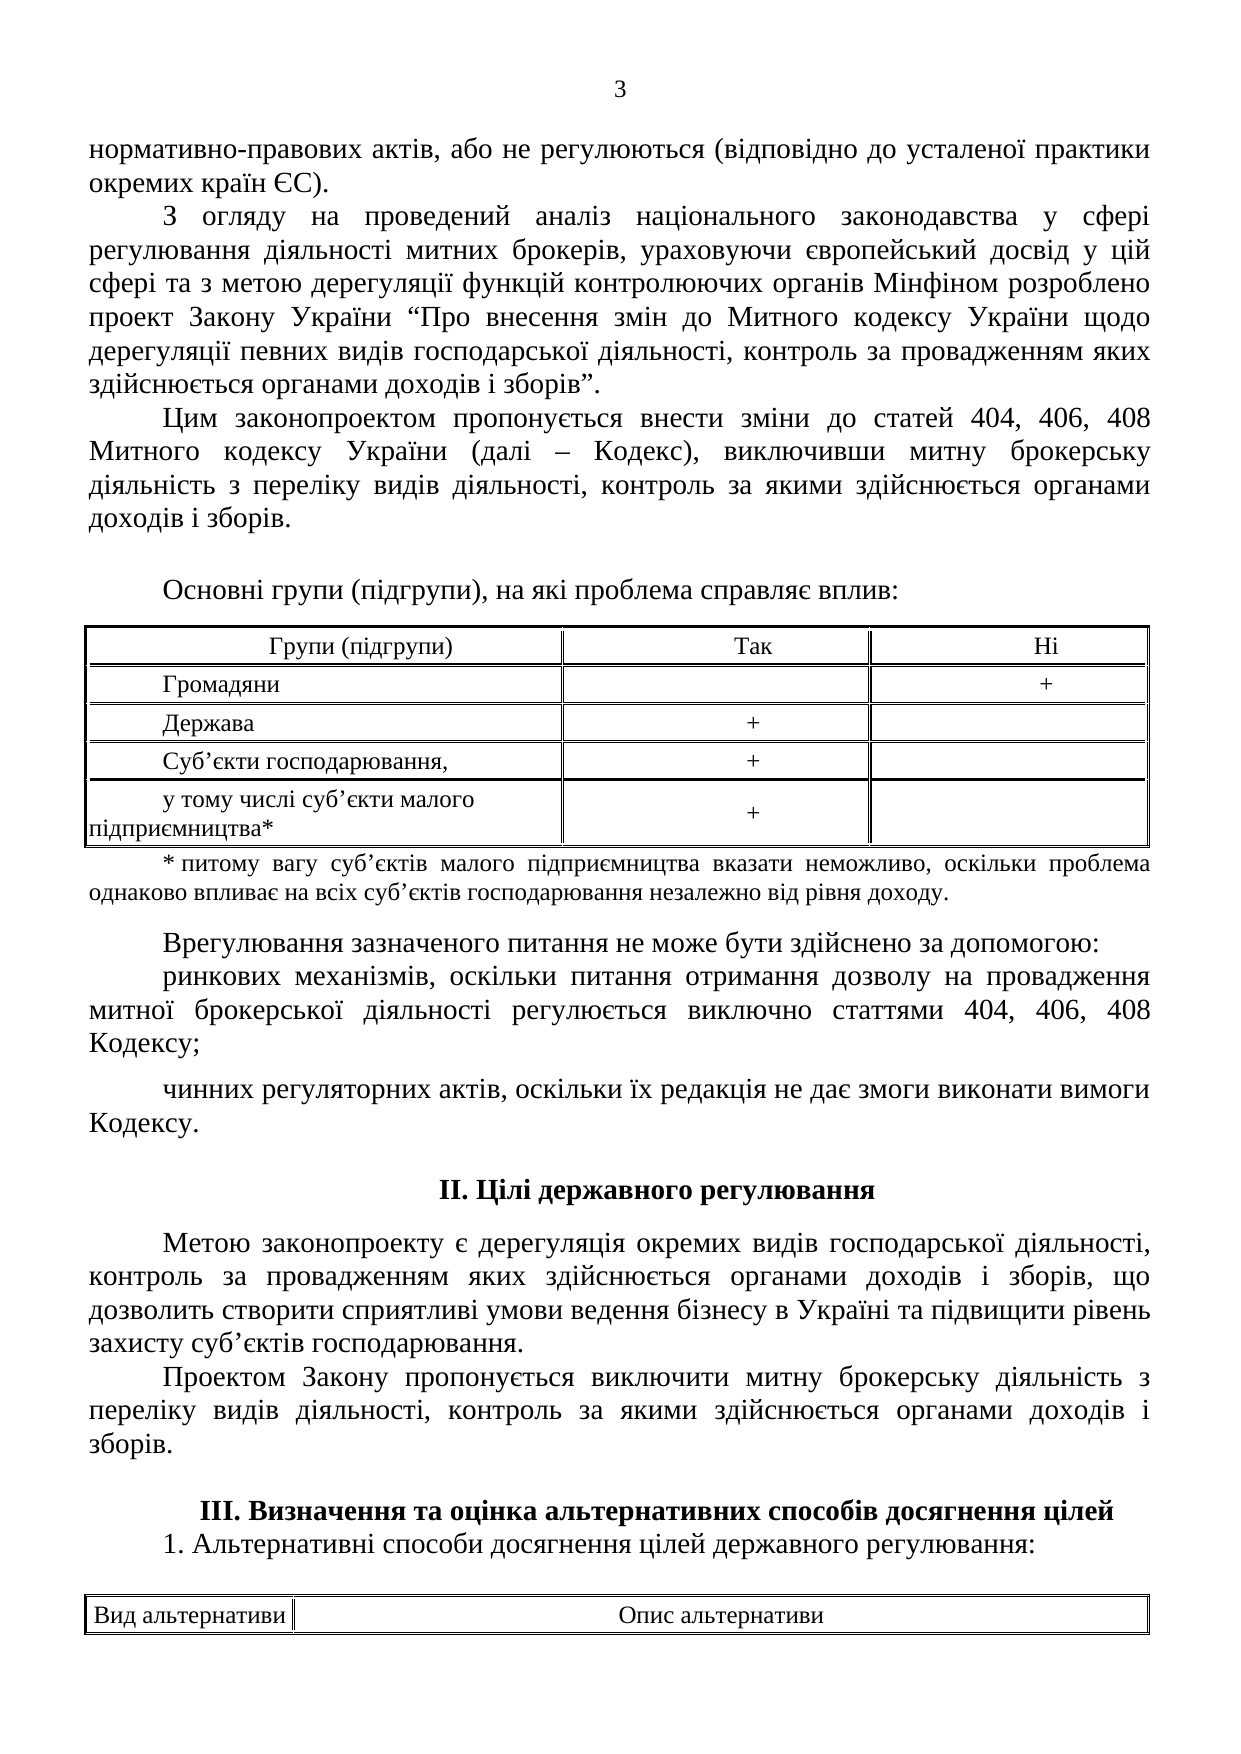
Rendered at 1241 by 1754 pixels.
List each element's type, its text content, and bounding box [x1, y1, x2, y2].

text Проектом Закону пропонується виключити митну брокерську діяльність з переліку видів діяльності, контроль за якими здійснюється органами доходів і зборів. [89, 1359, 1152, 1459]
table_cell [564, 667, 868, 701]
table_cell [872, 740, 1147, 778]
table_header Опис альтернативи [294, 1597, 1147, 1632]
text З огляду на проведений аналіз національного законодавства у сфері регулювання діяльності митних брокерів, ураховуючи європейський досвід у цій сфері та з метою дерегуляції функцій контролюючих органів Мінфіном розроблено проект Закону України “Про внесення змін до Митного кодексу України щодо дерегуляції певних видів господарської діяльності, контроль за провадженням яких здійснюється органами доходів і зборів”. [89, 198, 1152, 400]
table_cell + [564, 705, 868, 739]
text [89, 131, 1152, 198]
table_cell Громадяни [87, 663, 561, 701]
text Метою законопроекту є дерегуляція окремих видів господарської діяльності, контроль за провадженням яких здійснюється органами доходів і зборів, що дозволить створити сприятливі умови ведення бізнесу в Україні та підвищити рівень захисту суб’єктів господарювання. [89, 1225, 1152, 1359]
subtitle III. Визначення та оцінка альтернативних способів досягнення цілей [89, 1493, 1152, 1527]
text Основні групи (підгрупи), на які проблема справляє вплив: [89, 572, 1152, 606]
text Цим законопроектом пропонується внести зміни до статей 404, 406, 408 Митного кодексу України (далі – Кодекс), виключивши митну брокерську діяльність з переліку видів діяльності, контроль за якими здійснюється органами доходів і зборів. [89, 400, 1152, 534]
text * питому вагу суб’єктів малого підприємництва вказати неможливо, оскільки проблема однаково впливає на всіх суб’єктів господарювання незалежно від рівня доходу. [89, 848, 1152, 906]
table_cell + [872, 663, 1147, 701]
table_cell [870, 778, 1148, 845]
table_cell Держава [87, 701, 561, 739]
table_cell Суб’єкти господарювання, [87, 740, 561, 778]
table_cell [872, 701, 1147, 739]
table_header Групи (підгрупи) [87, 628, 562, 663]
table_header Ні [870, 628, 1147, 663]
text 1. Альтернативні способи досягнення цілей державного регулювання: [89, 1527, 1152, 1560]
table_header Так [563, 627, 870, 663]
text ринкових механізмів, оскільки питання отримання дозволу на провадження митної брокерської діяльності регулюється виключно статтями 404, 406, 408 Кодексу; [89, 958, 1152, 1059]
table_cell + [564, 743, 868, 778]
table_header Вид альтернативи [87, 1597, 294, 1632]
table_cell у тому числі суб’єкти малого підприємництва* [86, 778, 562, 845]
text Врегулювання зазначеного питання не може бути здійснено за допомогою: [89, 925, 1152, 958]
subtitle II. Цілі державного регулювання [89, 1172, 1152, 1206]
table_cell + [563, 778, 870, 845]
text чинних регуляторних актів, оскільки їх редакція не дає змоги виконати вимоги Кодексу. [89, 1071, 1152, 1138]
